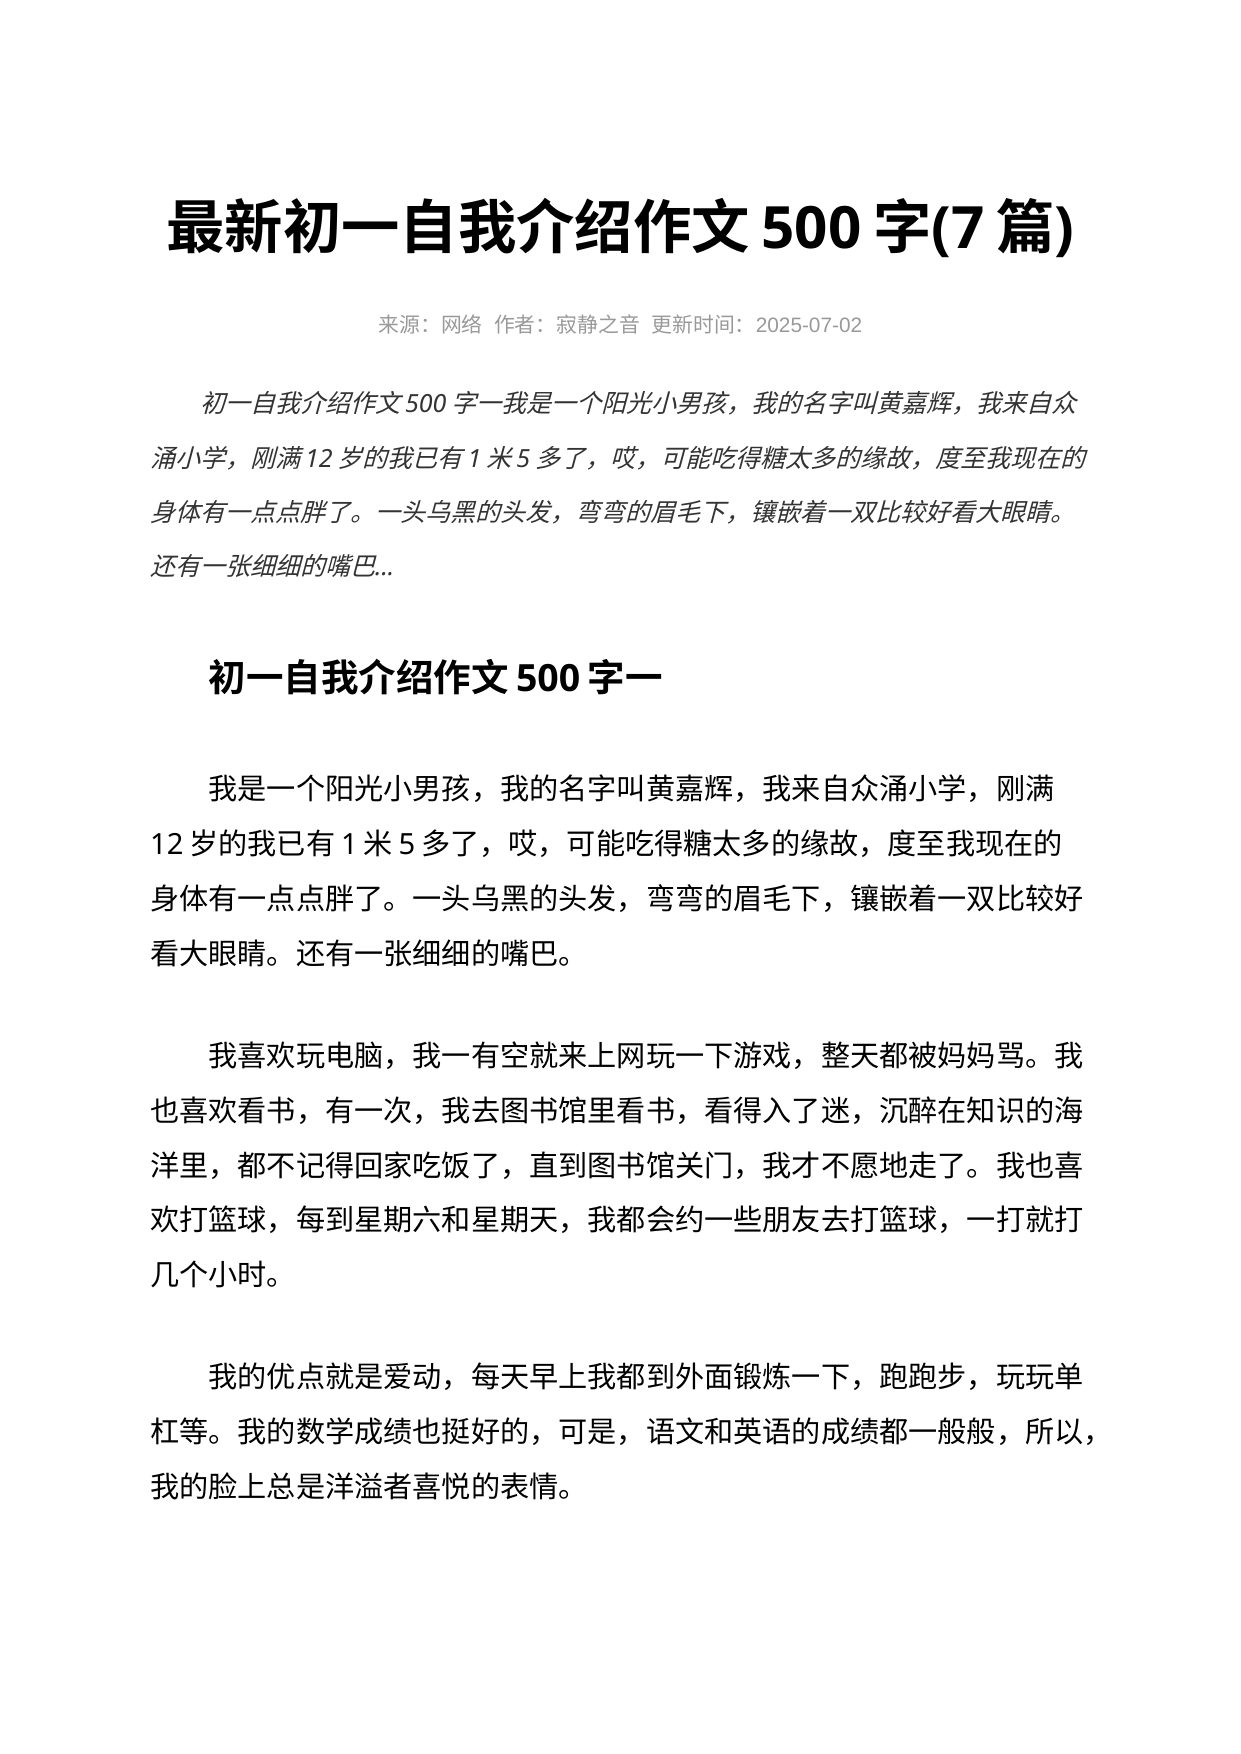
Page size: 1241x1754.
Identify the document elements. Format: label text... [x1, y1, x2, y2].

text 初一自我介绍作文500字一我是一个阳光小男孩，我的名字叫黄嘉辉，我来自众涌小学，刚满12岁的我已有1米5多了，哎，可能吃得糖太多的缘故，度至我现在的身体有一点点胖了。一头乌黑的头发，弯弯的眉毛下，镶嵌着一双比较好看大眼睛。还有一张细细的嘴巴... [150, 384, 1090, 583]
text 我喜欢玩电脑，我一有空就来上网玩一下游戏，整天都被妈妈骂。我也喜欢看书，有一次，我去图书馆里看书，看得入了迷，沉醉在知识的海洋里，都不记得回家吃饭了，直到图书馆关门，我才不愿地走了。我也喜欢打篮球，每到星期六和星期天，我都会约一些朋友去打篮球，一打就打几个小时。 [150, 1032, 1090, 1294]
text 我是一个阳光小男孩，我的名字叫黄嘉辉，我来自众涌小学，刚满12岁的我已有1米5多了，哎，可能吃得糖太多的缘故，度至我现在的身体有一点点胖了。一头乌黑的头发，弯弯的眉毛下，镶嵌着一双比较好看大眼睛。还有一张细细的嘴巴。 [150, 766, 1090, 973]
text 初一自我介绍作文500字一 [150, 648, 1090, 703]
subtitle 最新初一自我介绍作文500字(7篇) [150, 181, 1090, 266]
text 我的优点就是爱动，每天早上我都到外面锻炼一下，跑跑步，玩玩单杠等。我的数学成绩也挺好的，可是，语文和英语的成绩都一般般，所以，我的脸上总是洋溢者喜悦的表情。 [150, 1354, 1090, 1506]
text 来源：网络 作者：寂静之音 更新时间：2025-07-02 [150, 313, 1090, 337]
